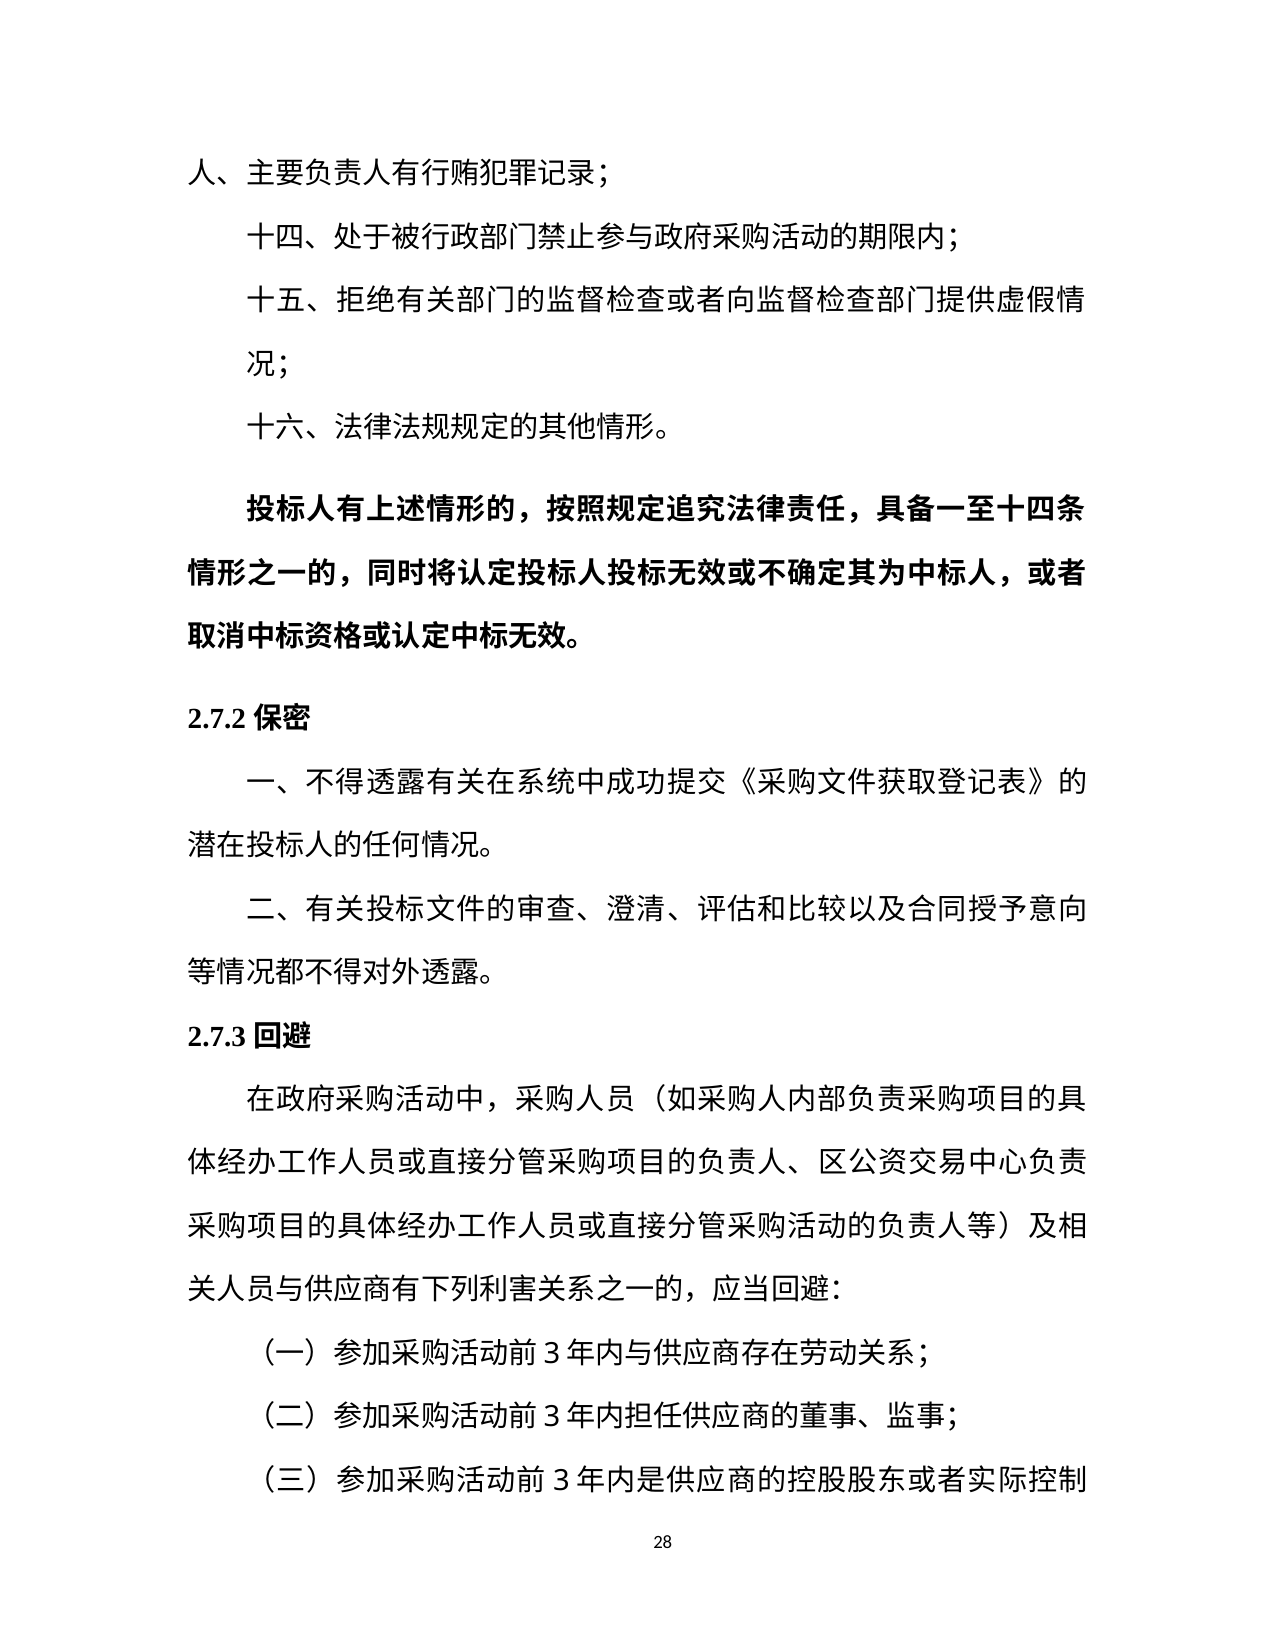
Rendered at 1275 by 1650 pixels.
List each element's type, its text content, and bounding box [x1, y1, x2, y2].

list 保密 [187, 695, 1087, 737]
text （二）参加采购活动前3年内担任供应商的董事、监事； [187, 1393, 1087, 1435]
text 十五、拒绝有关部门的监督检查或者向监督检查部门提供虚假情况； [247, 277, 1087, 383]
text 十四、处于被行政部门禁止参与政府采购活动的期限内； [187, 213, 1087, 256]
list 有关投标文件的审查、澄清、评估和比较以及合同授予意向等情况都不得对外透露。 [187, 885, 1087, 991]
text 十六、法律法规规定的其他情形。 [187, 404, 1087, 446]
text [187, 1456, 1087, 1499]
list 回避 [187, 1012, 1087, 1054]
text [187, 150, 1087, 192]
list 不得透露有关在系统中成功提交《采购文件获取登记表》的潜在投标人的任何情况。 [187, 758, 1087, 864]
text （一）参加采购活动前3年内与供应商存在劳动关系； [187, 1329, 1087, 1372]
text 在政府采购活动中，采购人员（如采购人内部负责采购项目的具体经办工作人员或直接分管采购项目的负责人、区公资交易中心负责采购项目的具体经办工作人员或直接分管采购活动的负责人等）及相关人员与供应商有下列利害关系之一的，应当回避： [187, 1076, 1087, 1308]
text 投标人有上述情形的，按照规定追究法律责任，具备一至十四条情形之一的，同时将认定投标人投标无效或不确定其为中标人，或者取消中标资格或认定中标无效。 [187, 486, 1087, 655]
